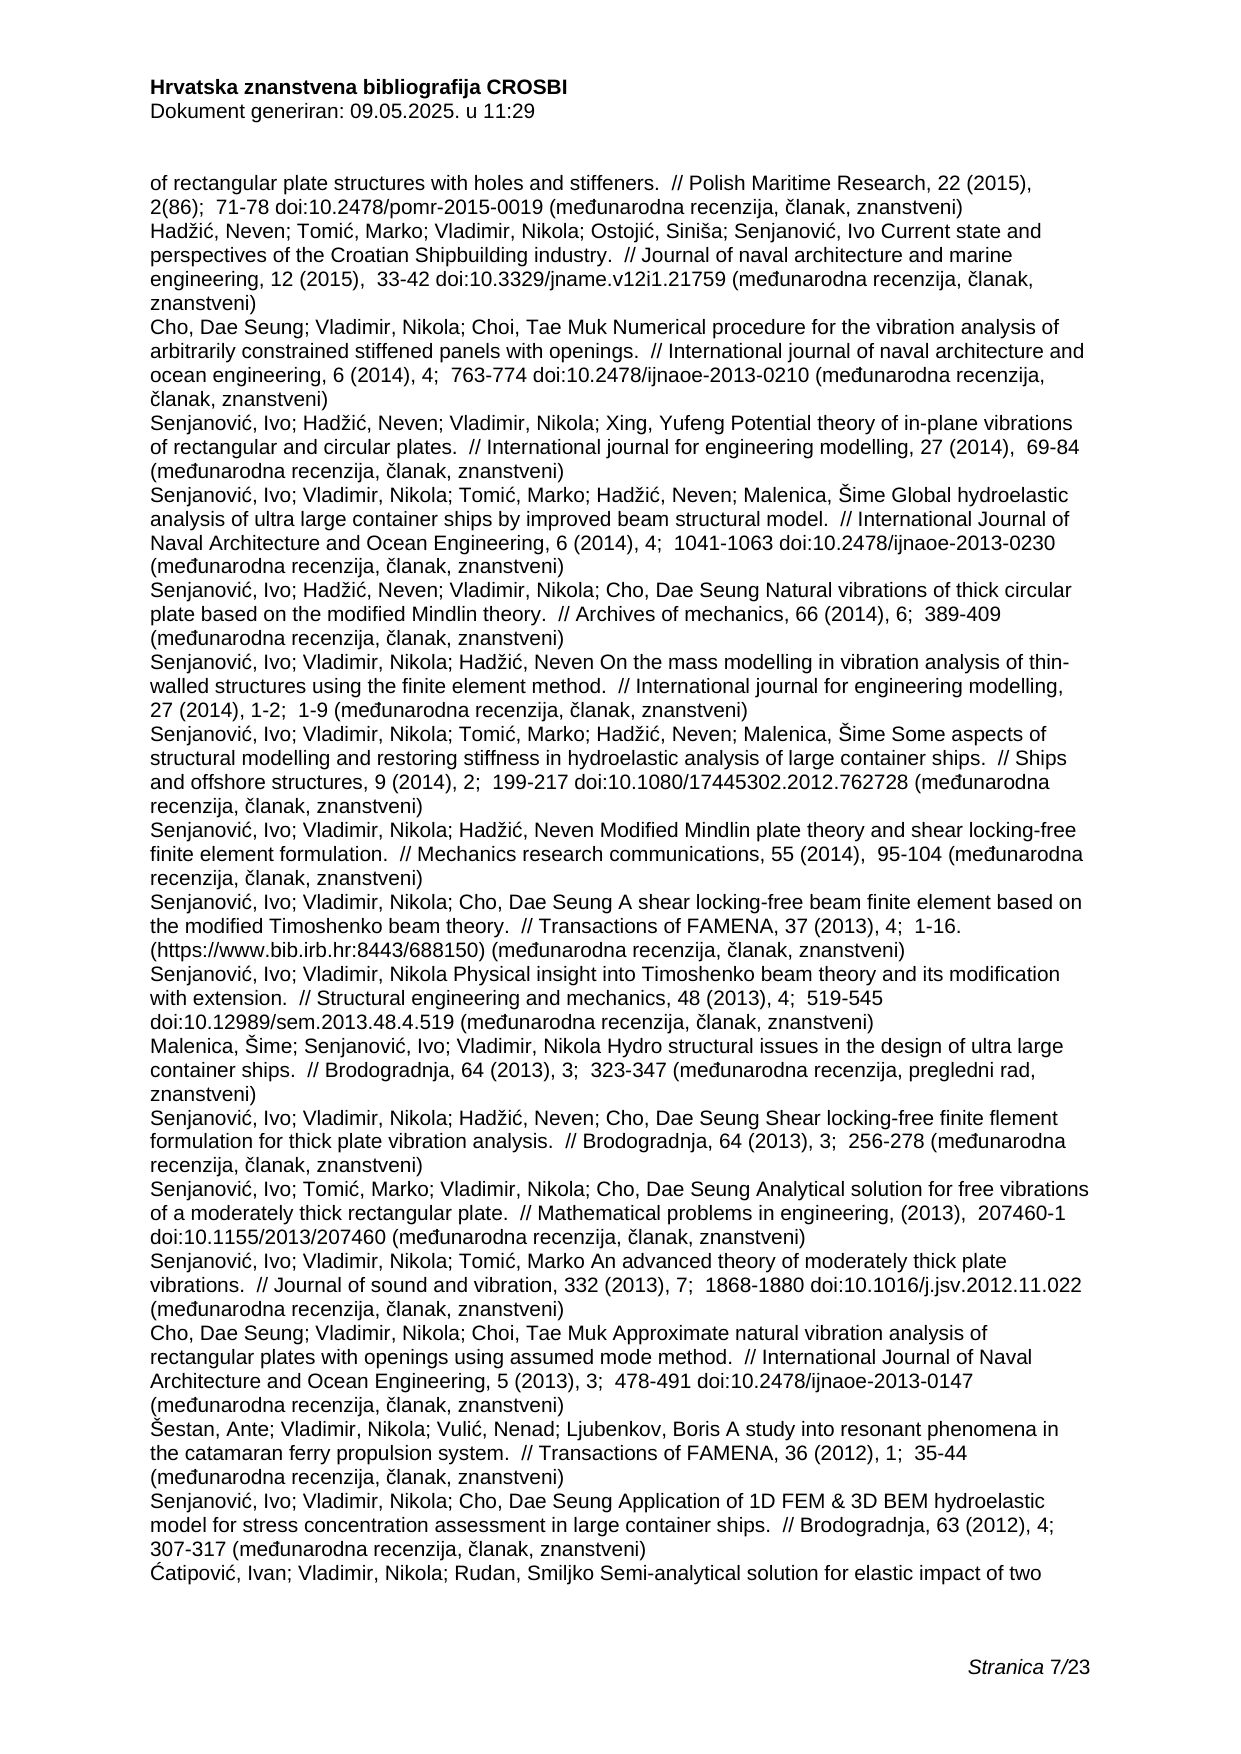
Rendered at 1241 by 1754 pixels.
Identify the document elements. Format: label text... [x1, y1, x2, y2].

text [150, 171, 1090, 219]
text Senjanović, Ivo; Vladimir, Nikola; Cho, Dae Seung [150, 890, 1090, 962]
text Malenica, Šime; Senjanović, Ivo; Vladimir, Nikola [150, 1033, 1090, 1105]
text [150, 1561, 1090, 1584]
text Cho, Dae Seung; Vladimir, Nikola; Choi, Tae Muk [150, 1321, 1090, 1417]
text Senjanović, Ivo; Vladimir, Nikola; Hadžić, Neven; Cho, Dae Seung [150, 1105, 1090, 1177]
text Senjanović, Ivo; Vladimir, Nikola; Hadžić, Neven [150, 818, 1090, 890]
text Senjanović, Ivo; Hadžić, Neven; Vladimir, Nikola; Xing, Yufeng [150, 411, 1090, 482]
text Šestan, Ante; Vladimir, Nikola; Vulić, Nenad; Ljubenkov, Boris [150, 1417, 1090, 1489]
text Senjanović, Ivo; Vladimir, Nikola; Tomić, Marko [150, 1249, 1090, 1321]
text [150, 315, 1090, 411]
text Senjanović, Ivo; Vladimir, Nikola; Tomić, Marko; Hadžić, Neven; Malenica, Šime [150, 482, 1090, 578]
text Hadžić, Neven; Tomić, Marko; Vladimir, Nikola; Ostojić, Siniša; Senjanović, Ivo [150, 219, 1090, 315]
text Senjanović, Ivo; Vladimir, Nikola; Tomić, Marko; Hadžić, Neven; Malenica, Šime [150, 722, 1090, 818]
text Senjanović, Ivo; Vladimir, Nikola [150, 962, 1090, 1033]
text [150, 1489, 1090, 1561]
text Senjanović, Ivo; Hadžić, Neven; Vladimir, Nikola; Cho, Dae Seung [150, 578, 1090, 650]
text Senjanović, Ivo; Tomić, Marko; Vladimir, Nikola; Cho, Dae Seung [150, 1177, 1090, 1249]
text Senjanović, Ivo; Vladimir, Nikola; Hadžić, Neven [150, 650, 1090, 722]
